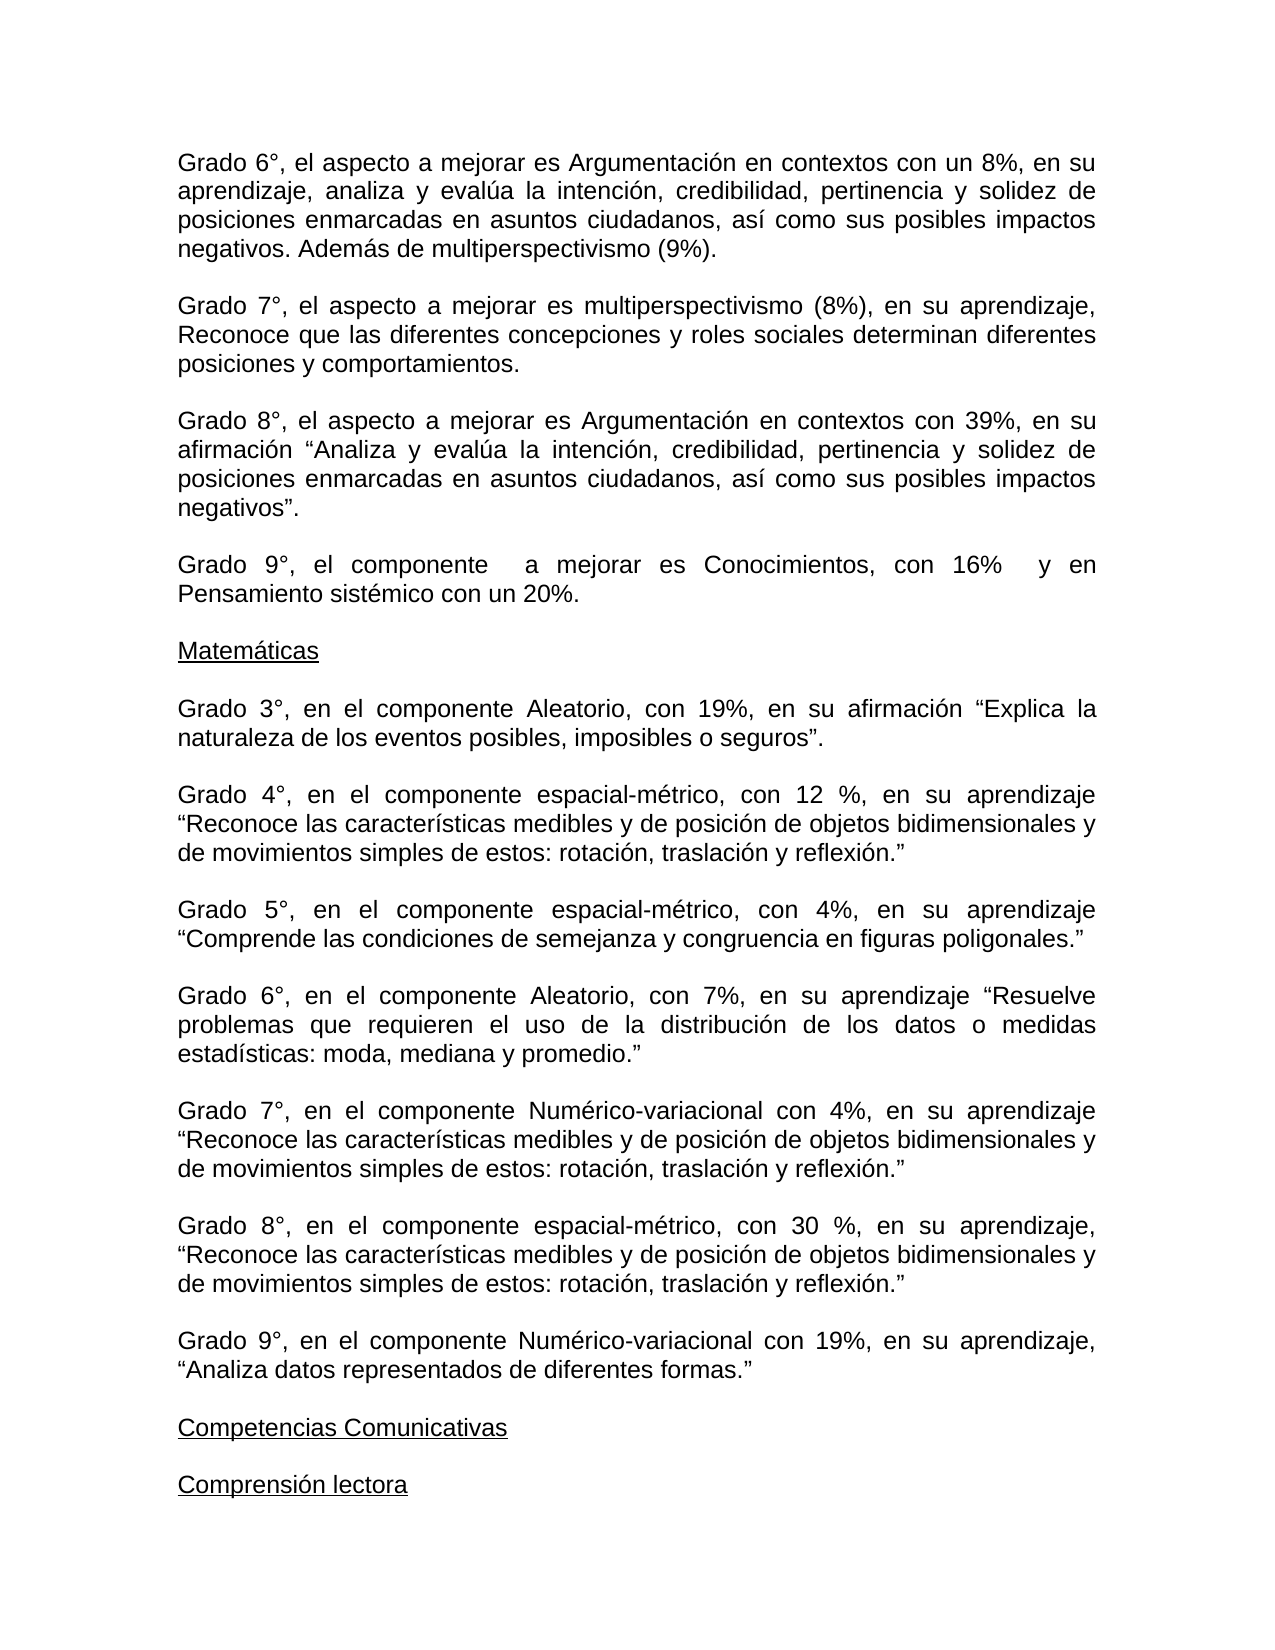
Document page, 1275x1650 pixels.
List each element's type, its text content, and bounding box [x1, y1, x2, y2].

text Grado 4°, en el componente espacial-métrico, con 12 %, en su aprendizaje “Reconoce las características medibles y de posición de objetos bidimensionales y de movimientos simples de estos: rotación, traslación y reflexión.” [177, 780, 1098, 866]
text Grado 9°, en el componente Numérico-variacional con 19%, en su aprendizaje, “Analiza datos representados de diferentes formas.” [177, 1326, 1098, 1384]
text Grado 6°, el aspecto a mejorar es Argumentación en contextos con un 8%, en su aprendizaje, analiza y evalúa la intención, credibilidad, pertinencia y solidez de posiciones enmarcadas en asuntos ciudadanos, así como sus posibles impactos negativos. Además de multiperspectivismo (9%). [177, 148, 1098, 263]
text Matemáticas [177, 636, 1098, 665]
text Grado 3°, en el componente Aleatorio, con 19%, en su afirmación “Explica la naturaleza de los eventos posibles, imposibles o seguros”. [177, 694, 1098, 751]
text Competencias Comunicativas [177, 1413, 1098, 1441]
text Grado 8°, en el componente espacial-métrico, con 30 %, en su aprendizaje, “Reconoce las características medibles y de posición de objetos bidimensionales y de movimientos simples de estos: rotación, traslación y reflexión.” [177, 1211, 1098, 1298]
text Grado 7°, el aspecto a mejorar es multiperspectivismo (8%), en su aprendizaje, Reconoce que las diferentes concepciones y roles sociales determinan diferentes posiciones y comportamientos. [177, 291, 1098, 378]
text Grado 7°, en el componente Numérico-variacional con 4%, en su aprendizaje “Reconoce las características medibles y de posición de objetos bidimensionales y de movimientos simples de estos: rotación, traslación y reflexión.” [177, 1096, 1098, 1183]
text Comprensión lectora [177, 1470, 1098, 1499]
text Grado 6°, en el componente Aleatorio, con 7%, en su aprendizaje “Resuelve problemas que requieren el uso de la distribución de los datos o medidas estadísticas: moda, mediana y promedio.” [177, 981, 1098, 1068]
text Grado 5°, en el componente espacial-métrico, con 4%, en su aprendizaje “Comprende las condiciones de semejanza y congruencia en figuras poligonales.” [177, 895, 1098, 953]
text Grado 9°, el componente a mejorar es Conocimientos, con 16% y en Pensamiento sistémico con un 20%. [177, 550, 1098, 608]
text Grado 8°, el aspecto a mejorar es Argumentación en contextos con 39%, en su afirmación “Analiza y evalúa la intención, credibilidad, pertinencia y solidez de posiciones enmarcadas en asuntos ciudadanos, así como sus posibles impactos negativos”. [177, 406, 1098, 521]
